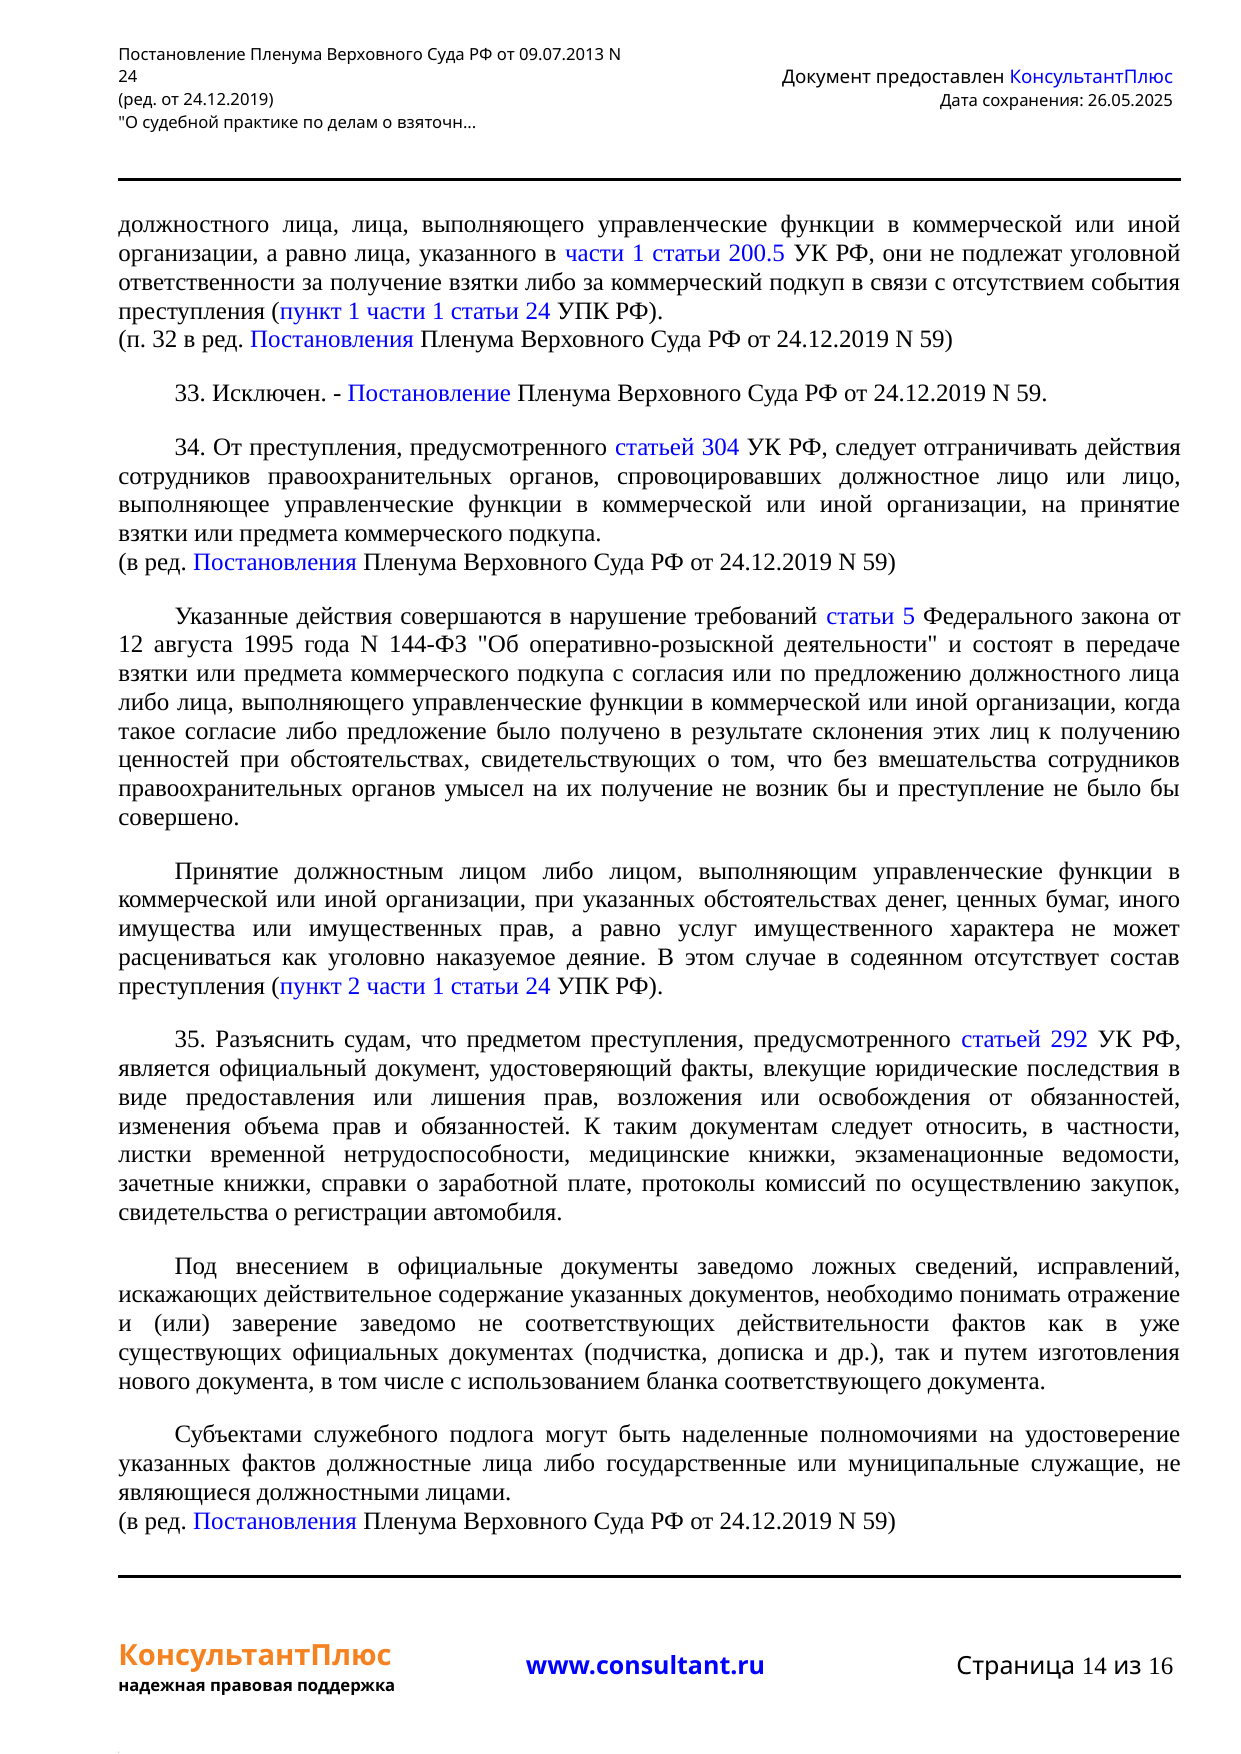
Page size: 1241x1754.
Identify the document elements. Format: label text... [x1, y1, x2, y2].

text Указанные действия совершаются в нарушение требований статьи 5 Федерального закона от 12 августа 1995 года N 144-ФЗ "Об оперативно-розыскной деятельности" и состоят в передаче взятки или предмета коммерческого подкупа с согласия или по предложению должностного лица либо лица, выполняющего управленческие функции в коммерческой или иной организации, когда такое согласие либо предложение было получено в результате склонения этих лиц к получению ценностей при обстоятельствах, свидетельствующих о том, что без вмешательства сотрудников правоохранительных органов умысел на их получение не возник бы и преступление не было бы совершено. [118, 601, 1181, 831]
text (в ред. Постановления Пленума Верховного Суда РФ от 24.12.2019 N 59) [118, 1506, 1181, 1534]
text (п. 32 в ред. Постановления Пленума Верховного Суда РФ от 24.12.2019 N 59) [118, 324, 1181, 353]
text Субъектами служебного подлога могут быть наделенные полномочиями на удостоверение указанных фактов должностные лица либо государственные или муниципальные служащие, не являющиеся должностными лицами. [118, 1419, 1181, 1506]
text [118, 209, 1181, 324]
text 33. Исключен. - Постановление Пленума Верховного Суда РФ от 24.12.2019 N 59. [118, 378, 1181, 407]
text Принятие должностным лицом либо лицом, выполняющим управленческие функции в коммерческой или иной организации, при указанных обстоятельствах денег, ценных бумаг, иного имущества или имущественных прав, а равно услуг имущественного характера не может расцениваться как уголовно наказуемое деяние. В этом случае в содеянном отсутствует состав преступления (пункт 2 части 1 статьи 24 УПК РФ). [118, 856, 1181, 999]
text 34. От преступления, предусмотренного статьей 304 УК РФ, следует отграничивать действия сотрудников правоохранительных органов, спровоцировавших должностное лицо или лицо, выполняющее управленческие функции в коммерческой или иной организации, на принятие взятки или предмета коммерческого подкупа. [118, 432, 1181, 547]
text 35. Разъяснить судам, что предметом преступления, предусмотренного статьей 292 УК РФ, является официальный документ, удостоверяющий факты, влекущие юридические последствия в виде предоставления или лишения прав, возложения или освобождения от обязанностей, изменения объема прав и обязанностей. К таким документам следует относить, в частности, листки временной нетрудоспособности, медицинские книжки, экзаменационные ведомости, зачетные книжки, справки о заработной плате, протоколы комиссий по осуществлению закупок, свидетельства о регистрации автомобиля. [118, 1024, 1181, 1226]
text (в ред. Постановления Пленума Верховного Суда РФ от 24.12.2019 N 59) [118, 547, 1181, 576]
text Под внесением в официальные документы заведомо ложных сведений, исправлений, искажающих действительное содержание указанных документов, необходимо понимать отражение и (или) заверение заведомо не соответствующих действительности фактов как в уже существующих официальных документах (подчистка, дописка и др.), так и путем изготовления нового документа, в том числе с использованием бланка соответствующего документа. [118, 1251, 1181, 1394]
